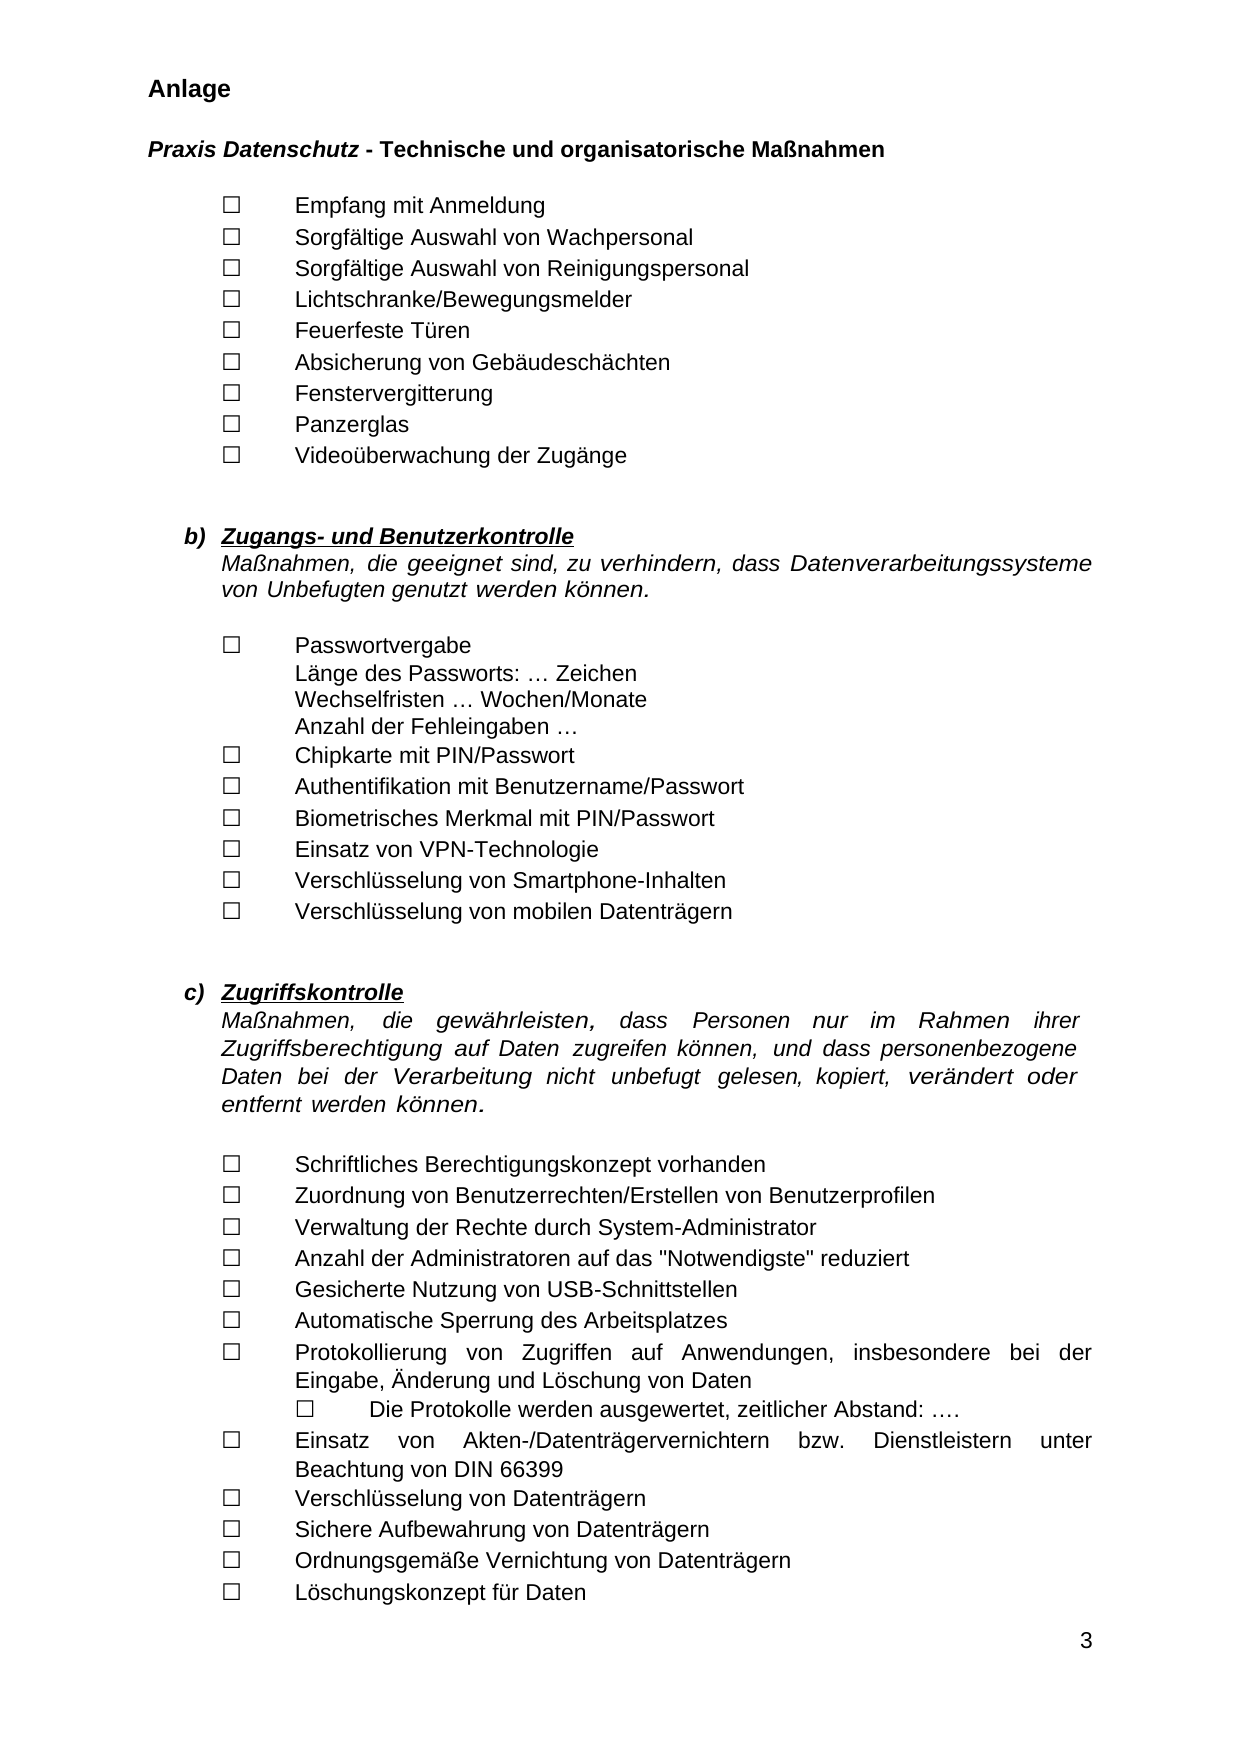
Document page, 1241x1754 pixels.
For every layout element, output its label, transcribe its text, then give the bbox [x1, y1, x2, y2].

text ☐ Sichere Aufbewahrung von Datenträgern [221, 1513, 1093, 1544]
text ☐ Feuerfeste Türen [221, 314, 1093, 346]
text ☐ Authentifikation mit Benutzername/Passwort [221, 770, 1093, 801]
text ☐ Videoüberwachung der Zugänge [221, 439, 1093, 471]
text ☐ Löschungskonzept für Daten [221, 1576, 1093, 1607]
text ☐ Automatische Sperrung des Arbeitsplatzes [221, 1304, 1093, 1336]
text ☐ Ordnungsgemäße Vernichtung von Datenträgern [221, 1544, 1093, 1576]
text ☐ Absicherung von Gebäudeschächten [221, 346, 1093, 377]
text ☐ Sorgfältige Auswahl von Reinigungspersonal [221, 252, 1093, 283]
text Länge des Passworts: … Zeichen [221, 660, 1093, 686]
text ☐ Chipkarte mit PIN/Passwort [221, 739, 1093, 770]
list Zugriffskontrolle [184, 979, 1093, 1006]
text ☐ Verschlüsselung von Smartphone-Inhalten [221, 864, 1093, 895]
text ☐ Lichtschranke/Bewegungsmelder [221, 283, 1093, 314]
list Zugangs- und Benutzerkontrolle [184, 523, 1093, 549]
text ☐ Verschlüsselung von mobilen Datenträgern [221, 895, 1093, 926]
text ☐ Verschlüsselung von Datenträgern [221, 1482, 1093, 1513]
text ☐ Gesicherte Nutzung von USB-Schnittstellen [221, 1273, 1093, 1304]
text Wechselfristen … Wochen/Monate [221, 686, 1093, 713]
text ☐ Verwaltung der Rechte durch System-Administrator [221, 1211, 1093, 1242]
text ☐ Schriftliches Berechtigungskonzept vorhanden [221, 1148, 1093, 1179]
text ☐ Fenstervergitterung [221, 377, 1093, 408]
text Anzahl der Fehleingaben … [221, 713, 1093, 739]
text ☐ Empfang mit Anmeldung [221, 189, 1093, 221]
text ☐ Panzerglas [221, 408, 1093, 439]
text ☐ Die Protokolle werden ausgewertet, zeitlicher Abstand: …. [221, 1393, 1093, 1424]
text ☐ Sorgfältige Auswahl von Wachpersonal [221, 221, 1093, 252]
text Maßnahmen, die gewährleisten, dass Personen nur im Rahmen ihrer Zugriffsberechtigung auf Daten zugreifen können, und dass personenbezogene Daten bei der Verarbeitung nicht unbefugt gelesen, kopiert, verändert oder entfernt werden können. [221, 1007, 1079, 1117]
text ☐ Einsatz von VPN-Technologie [221, 833, 1093, 864]
text ☐ Passwortvergabe [221, 629, 1093, 660]
text ☐ Anzahl der Administratoren auf das "Notwendigste" reduziert [221, 1242, 1093, 1273]
text ☐ Biometrisches Merkmal mit PIN/Passwort [221, 801, 1093, 833]
text ☐ Zuordnung von Benutzerrechten/Erstellen von Benutzerprofilen [221, 1179, 1093, 1211]
text Maßnahmen, die geeignet sind, zu verhindern, dass Datenverarbeitungssysteme von Unbefugten genutzt werden können. [221, 549, 1093, 602]
text ☐ Einsatz von Akten-/Datenträgervernichtern bzw. Dienstleistern unter Beachtung von DIN 66399 [221, 1424, 1093, 1482]
text ☐ Protokollierung von Zugriffen auf Anwendungen, insbesondere bei der Eingabe, Änderung und Löschung von Daten [221, 1336, 1093, 1393]
